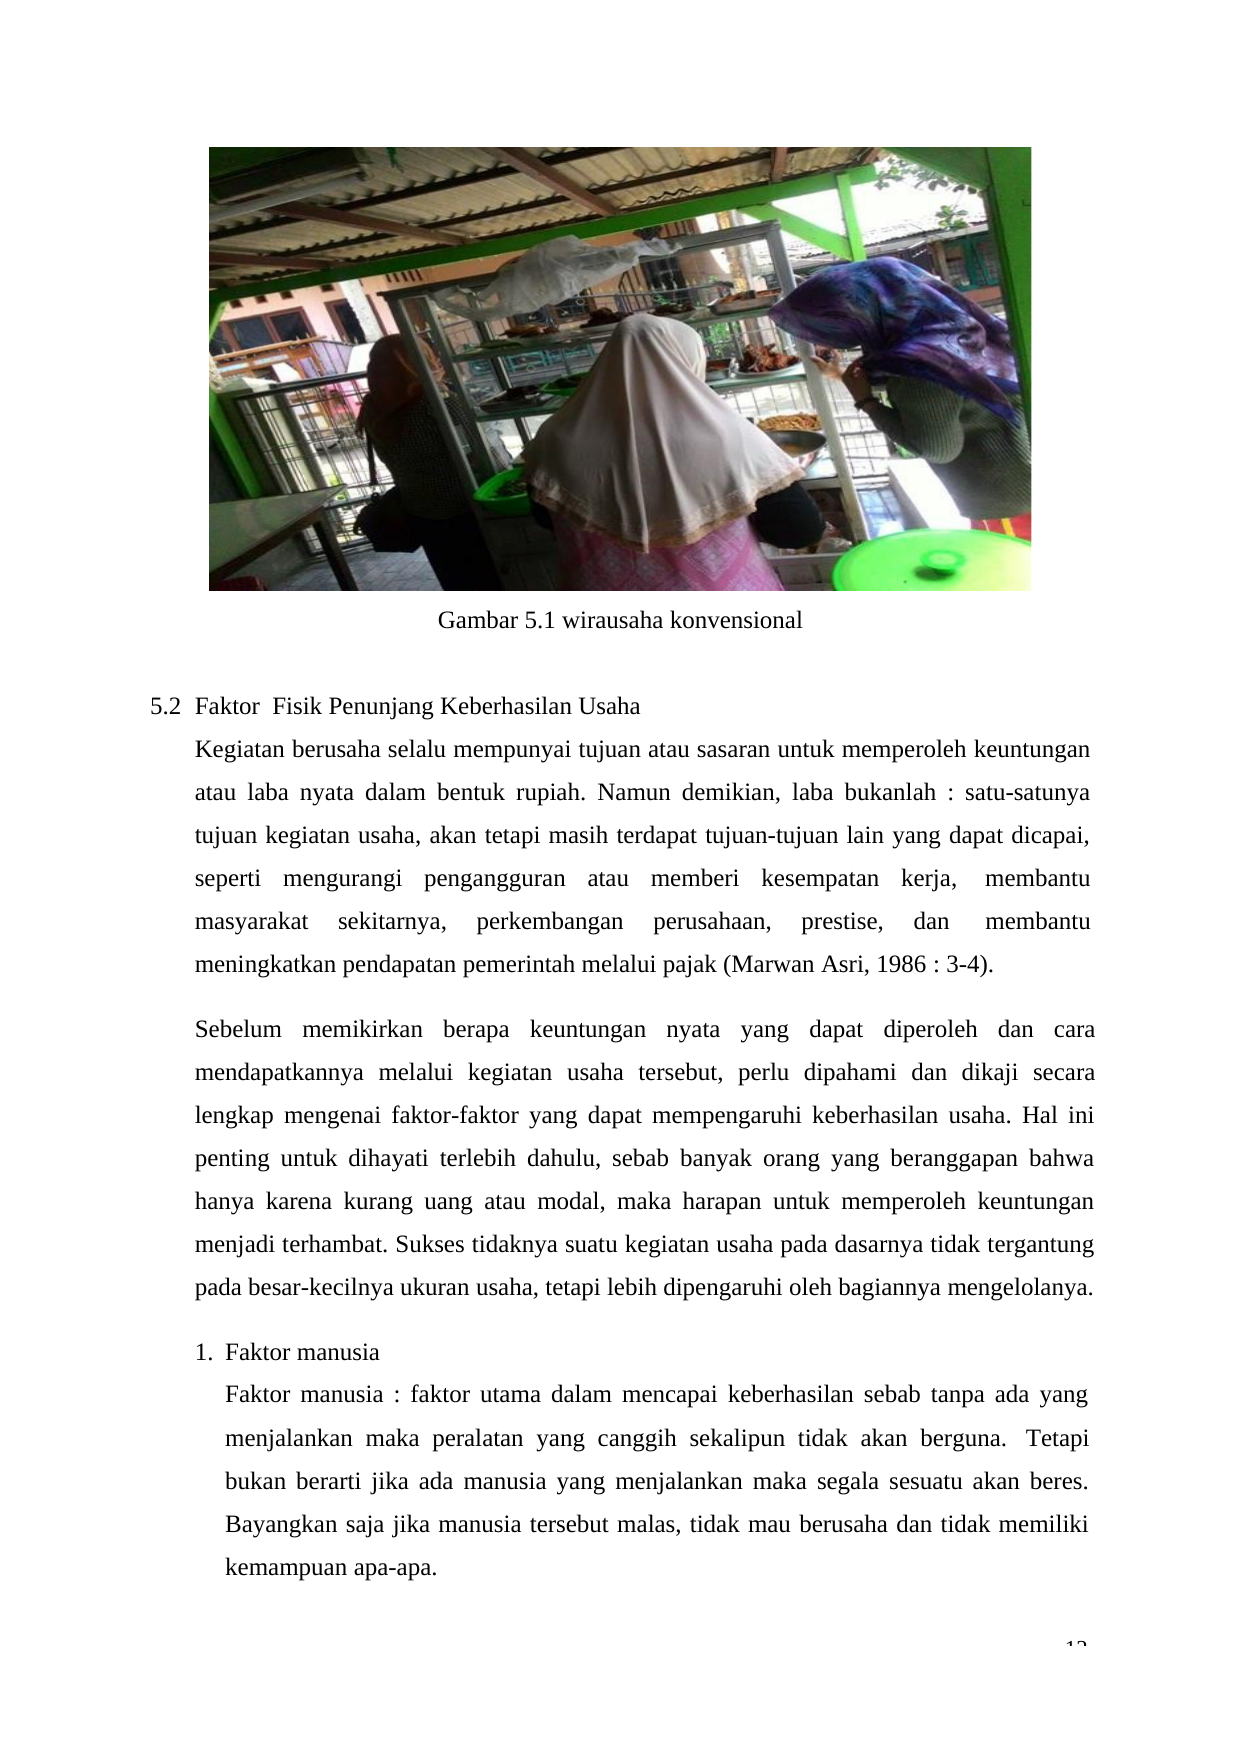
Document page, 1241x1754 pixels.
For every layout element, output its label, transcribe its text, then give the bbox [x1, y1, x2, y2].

picture [209, 147, 1032, 591]
text Faktor manusia : faktor utama dalam mencapai keberhasilan sebab tanpa ada yang menjalankan maka peralatan yang canggih sekalipun tidak akan berguna. Tetapi bukan berarti jika ada manusia yang menjalankan maka segala sesuatu akan beres. Bayangkan saja jika manusia tersebut malas, tidak mau berusaha dan tidak memiliki kemampuan apa-apa. [225, 1379, 1089, 1581]
text Sebelum memikirkan berapa keuntungan nyata yang dapat diperoleh dan cara mendapatkannya melalui kegiatan usaha tersebut, perlu dipahami dan dikaji secara lengkap mengenai faktor-faktor yang dapat mempengaruhi keberhasilan usaha. Hal ini penting untuk dihayati terlebih dahulu, sebab banyak orang yang beranggapan bahwa hanya karena kurang uang atau modal, maka harapan untuk memperoleh keuntungan menjadi terhambat. Sukses tidaknya suatu kegiatan usaha pada dasarnya tidak tergantung pada besar-kecilnya ukuran usaha, tetapi lebih dipengaruhi oleh bagiannya mengelolanya. [194, 1014, 1095, 1301]
text Gambar 5.1 wirausaha konvensional [190, 605, 1050, 633]
list Faktor Fisik Penunjang Keberhasilan Usaha [150, 691, 1121, 720]
text Kegiatan berusaha selalu mempunyai tujuan atau sasaran untuk memperoleh keuntungan atau laba nyata dalam bentuk rupiah. Namun demikian, laba bukanlah : satu-satunya tujuan kegiatan usaha, akan tetapi masih terdapat tujuan-tujuan lain yang dapat dicapai, seperti mengurangi pengangguran atau memberi kesempatan kerja, membantu masyarakat sekitarnya, perkembangan perusahaan, prestise, dan membantu meningkatkan pendapatan pemerintah melalui pajak (Marwan Asri, 1986 : 3-4). [194, 734, 1091, 978]
list Faktor manusia [194, 1337, 1121, 1365]
